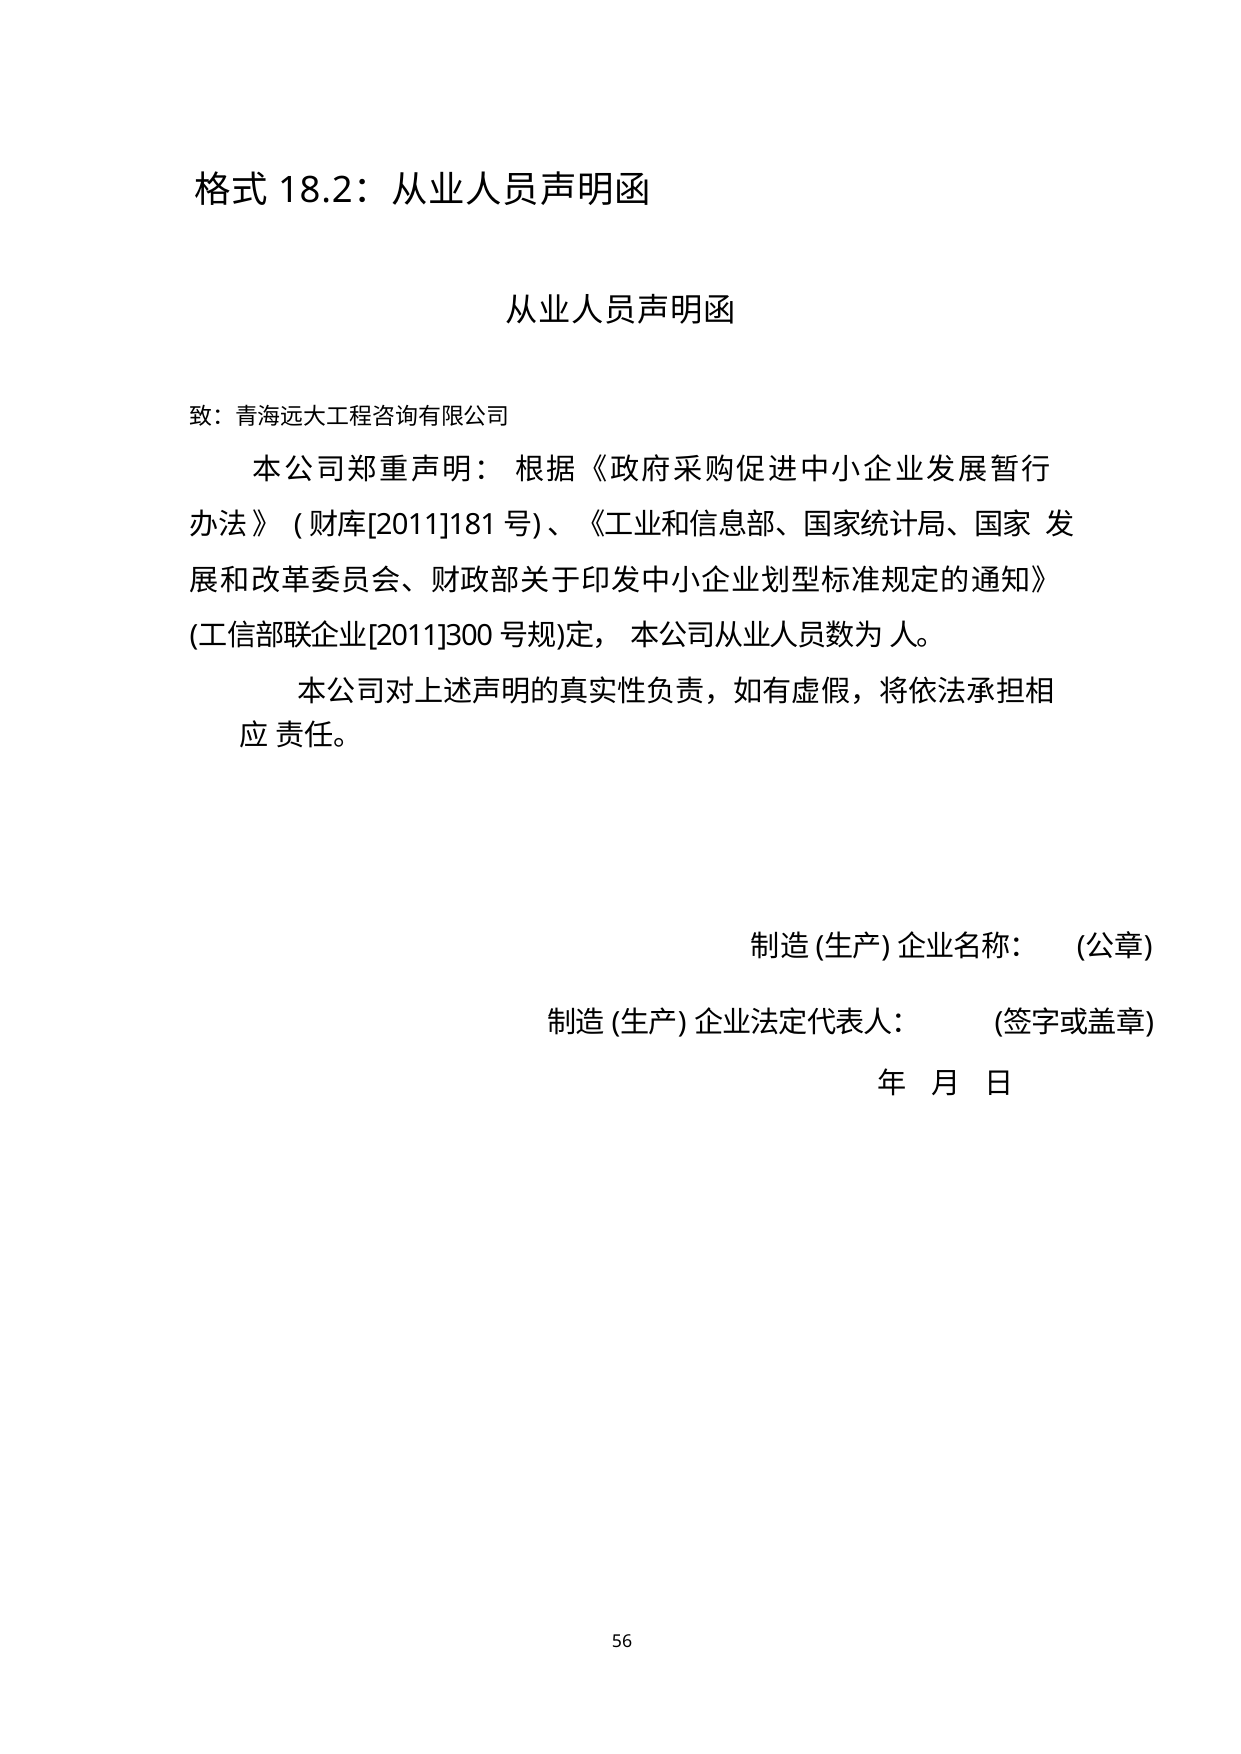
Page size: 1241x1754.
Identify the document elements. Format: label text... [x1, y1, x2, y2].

text 本公司对上述声明的真实性负责，如有虚假，将依法承担相应 责任。 [239, 667, 1083, 754]
text 致：青海远大工程咨询有限公司 [189, 400, 1154, 431]
text 格式 18.2：从业人员声明函 [194, 162, 1154, 212]
text 制造 (生产) 企业名称： (公章) [186, 925, 1154, 964]
text 年 月 日 [877, 1062, 1154, 1101]
text 本公司郑重声明： 根据《政府采购促进中小企业发展暂行 办法 》 ( 财库[2011]181号) 、《工业和信息部、国家统计局、国家 发展和改革委员会、财政部关于印发中小企业划型标准规定的通知》 (工信部联企业[2011]300 号规)定， 本公司从业人员数为 人。 [189, 445, 1091, 654]
text 制造 (生产) 企业法定代表人： (签字或盖章) [186, 1001, 1154, 1040]
text 从业人员声明函 [505, 286, 1154, 331]
